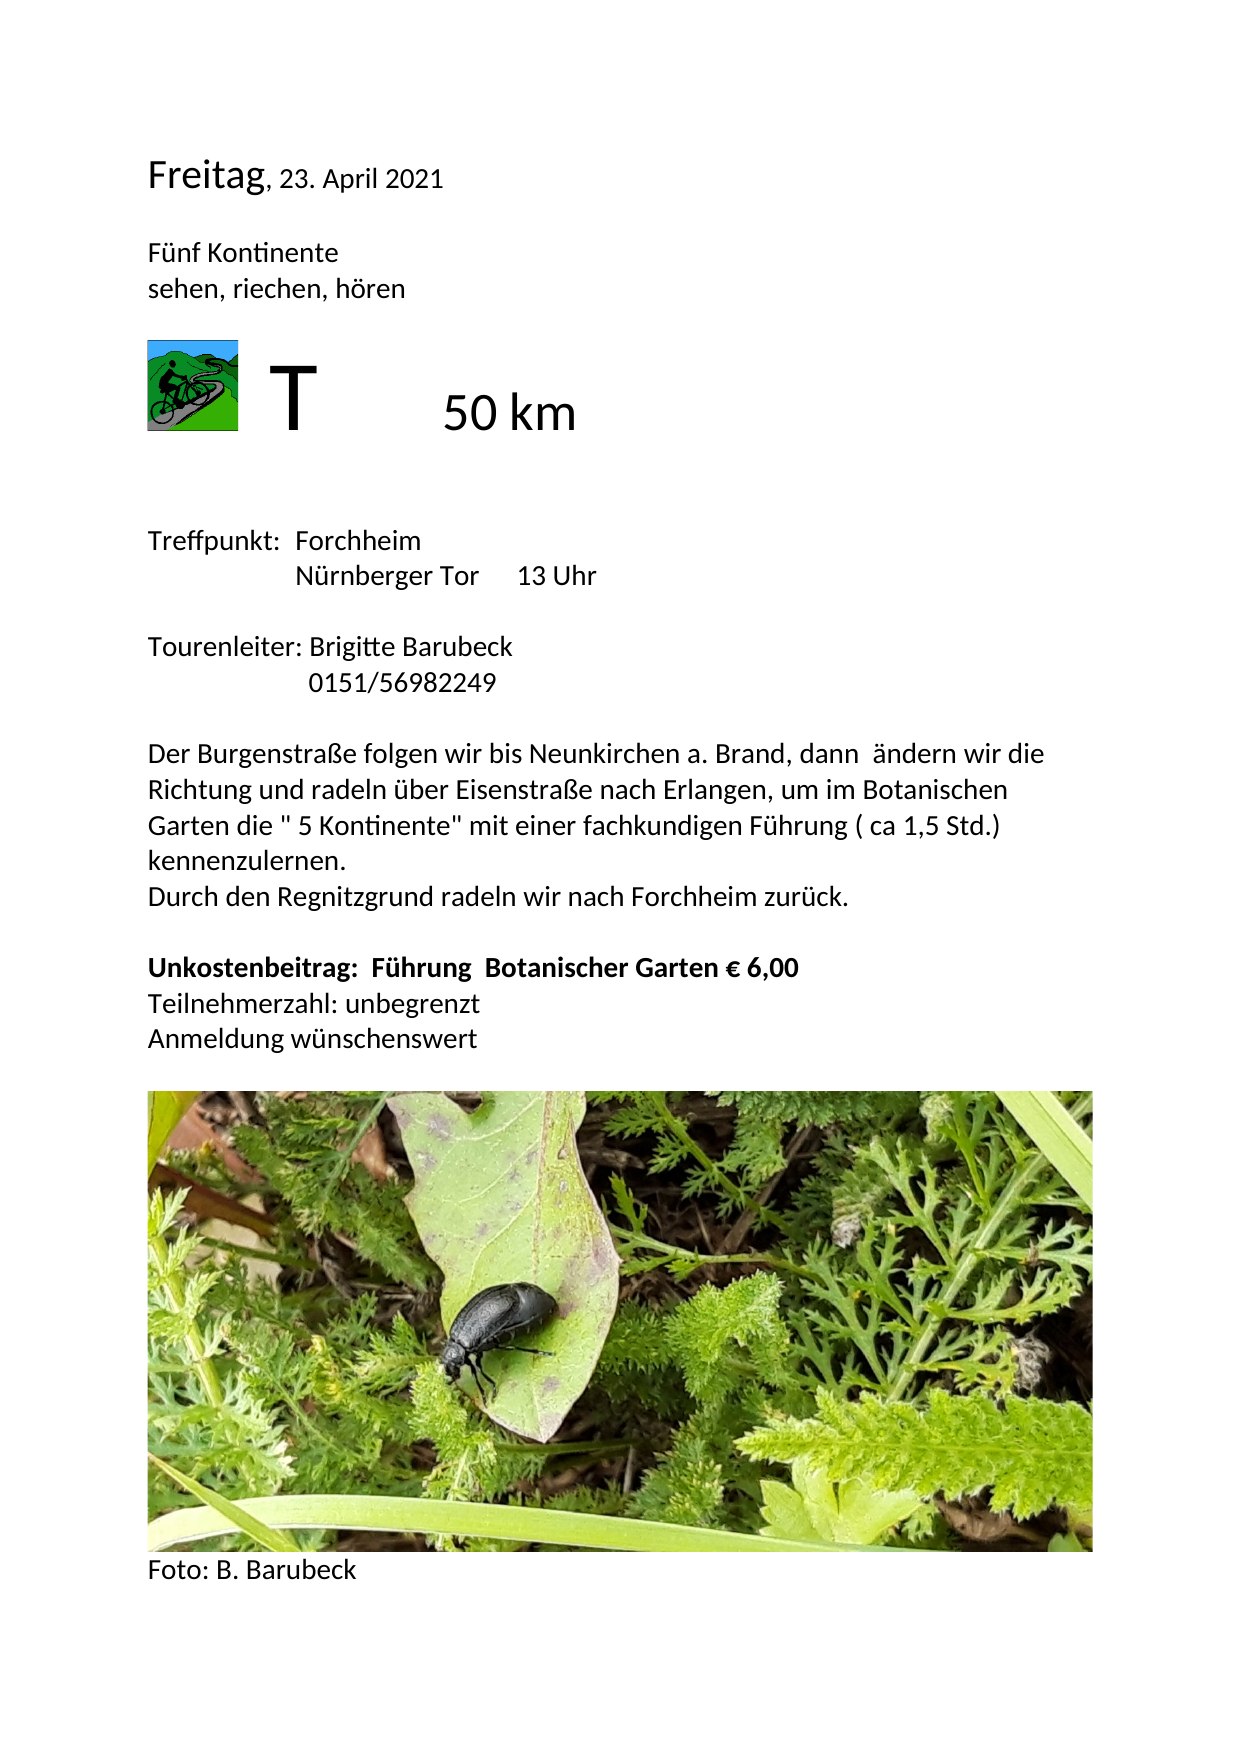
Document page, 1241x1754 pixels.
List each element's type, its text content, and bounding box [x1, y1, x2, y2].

picture [147, 339, 239, 431]
text Freitag, 23. April 2021 [148, 148, 1093, 198]
text Foto: B. Barubeck [148, 1552, 1093, 1587]
text Fünf Kontinente [148, 234, 1093, 270]
text Teilnehmerzahl: unbegrenzt [148, 985, 1093, 1020]
text Treffpunkt: Forchheim [148, 522, 1093, 557]
text Nürnberger Tor 13 Uhr [148, 557, 1093, 593]
text Der Burgenstraße folgen wir bis Neunkirchen a. Brand, dann ändern wir die Richtung und radeln über Eisenstraße nach Erlangen, um im Botanischen Garten die " 5 Kontinente" mit einer fachkundigen Führung ( ca 1,5 Std.) kennenzulernen. [148, 735, 1093, 878]
text Tourenleiter: Brigitte Barubeck [148, 628, 1093, 664]
text T 50 km [148, 333, 1093, 455]
picture [147, 1091, 1093, 1552]
text Durch den Regnitzgrund radeln wir nach Forchheim zurück. [148, 878, 1093, 913]
text sehen, riechen, hören [148, 270, 1093, 305]
text Anmeldung wünschenswert [148, 1020, 1093, 1056]
text Unkostenbeitrag: Führung Botanischer Garten € 6,00 [148, 949, 1093, 985]
text 0151/56982249 [148, 664, 1093, 700]
